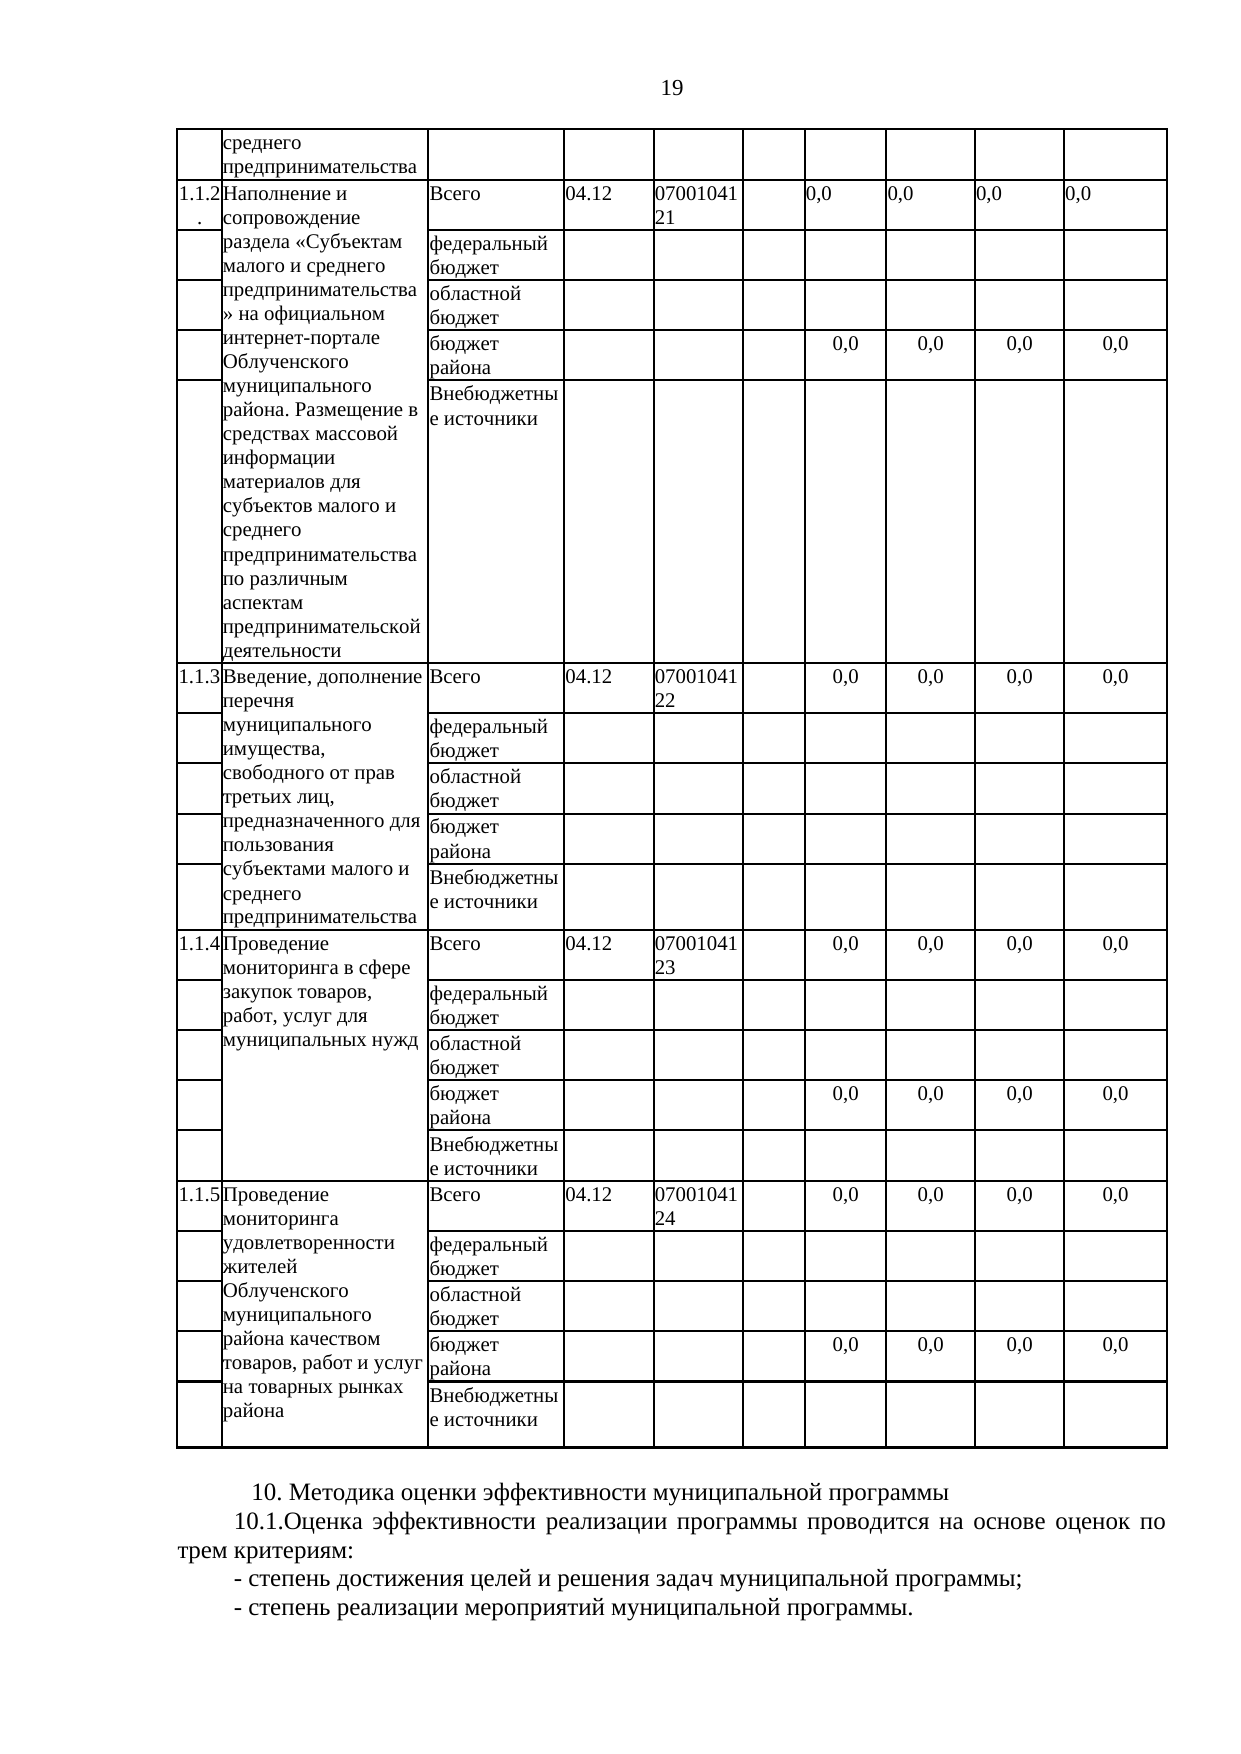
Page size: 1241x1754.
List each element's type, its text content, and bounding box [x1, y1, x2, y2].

table_cell [976, 865, 1063, 928]
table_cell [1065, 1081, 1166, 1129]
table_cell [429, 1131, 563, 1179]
table_cell Проведение мониторинга в сфере закупок товаров, работ, услуг для муниципальных нужд [223, 931, 427, 1179]
table_cell [887, 281, 974, 329]
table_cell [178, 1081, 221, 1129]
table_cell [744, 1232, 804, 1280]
text - степень реализации мероприятий муниципальной программы. [177, 1592, 1166, 1621]
table_cell [806, 714, 885, 762]
table_cell [744, 1031, 804, 1079]
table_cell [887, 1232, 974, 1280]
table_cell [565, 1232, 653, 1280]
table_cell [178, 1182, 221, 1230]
text 10.1.Оценка эффективности реализации программы проводится на основе оценок по трем критериям: [177, 1506, 1166, 1563]
table_cell [976, 981, 1063, 1029]
table_cell [744, 981, 804, 1029]
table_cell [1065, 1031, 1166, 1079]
table_cell [976, 381, 1063, 662]
table_cell [744, 281, 804, 329]
table_cell [178, 714, 221, 762]
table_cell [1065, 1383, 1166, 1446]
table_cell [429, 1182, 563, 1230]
table_cell [1065, 815, 1166, 863]
table_cell [178, 281, 221, 329]
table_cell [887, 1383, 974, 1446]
table_cell [744, 381, 804, 662]
table_cell 04.12 [565, 664, 653, 712]
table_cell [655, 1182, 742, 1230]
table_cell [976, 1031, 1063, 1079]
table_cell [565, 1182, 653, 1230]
table_cell бюджет района [429, 331, 563, 379]
table_cell Наполнение и сопровождение раздела «Субъектам малого и среднего предпринимательства» на официальном интернет-портале Облученского муниципального района. Размещение в средствах массовой информации материалов для субъектов малого и среднего предпринимательства по различным аспектам предпринимательской деятельности [223, 181, 427, 662]
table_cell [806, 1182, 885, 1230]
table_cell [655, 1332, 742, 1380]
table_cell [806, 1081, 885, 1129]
table_cell 1.1.3 [178, 664, 221, 712]
table_cell федеральный бюджет [429, 981, 563, 1029]
table_cell [887, 815, 974, 863]
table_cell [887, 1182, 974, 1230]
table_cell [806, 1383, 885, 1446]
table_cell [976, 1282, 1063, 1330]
table_cell [178, 1031, 221, 1079]
table_cell [655, 764, 742, 812]
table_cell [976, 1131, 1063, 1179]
table_cell [1065, 381, 1166, 662]
table_cell [806, 381, 885, 662]
table_cell [655, 331, 742, 379]
table_cell [887, 764, 974, 812]
table_cell Введение, дополнение перечня муниципального имущества, свободного от прав третьих лиц, предназначенного для пользования субъектами малого и среднего предпринимательства [223, 664, 427, 928]
table_cell [655, 381, 742, 662]
text 10. Методика оценки эффективности муниципальной программы [177, 1477, 1166, 1506]
table_cell [178, 981, 221, 1029]
table_cell 04.12 [565, 931, 653, 979]
table_cell [1065, 865, 1166, 928]
table_cell [806, 281, 885, 329]
table_cell [744, 815, 804, 863]
table_cell [565, 764, 653, 812]
table_cell [744, 764, 804, 812]
table_cell бюджет района [429, 815, 563, 863]
table_cell [565, 815, 653, 863]
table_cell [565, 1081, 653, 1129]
table_cell [565, 281, 653, 329]
table_cell [806, 231, 885, 279]
table_cell 0,0 [887, 664, 974, 712]
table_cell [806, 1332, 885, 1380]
table_cell [565, 865, 653, 928]
table_cell [1065, 281, 1166, 329]
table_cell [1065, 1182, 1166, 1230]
table_cell [744, 931, 804, 979]
table_cell 04.12 [565, 181, 653, 229]
table_cell 0,0 [976, 664, 1063, 712]
table_cell [976, 130, 1063, 178]
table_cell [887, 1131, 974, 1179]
table_cell [744, 865, 804, 928]
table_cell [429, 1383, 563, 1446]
table_cell [565, 381, 653, 662]
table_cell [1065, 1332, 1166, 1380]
table_cell [1065, 130, 1166, 178]
table_cell Всего [429, 181, 563, 229]
table_cell [655, 1031, 742, 1079]
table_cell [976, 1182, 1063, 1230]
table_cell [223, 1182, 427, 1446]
table_cell 0,0 [806, 181, 885, 229]
table_cell Всего [429, 931, 563, 979]
table_cell 0,0 [806, 931, 885, 979]
table_cell 0700104122 [655, 664, 742, 712]
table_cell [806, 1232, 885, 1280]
table_cell 0,0 [976, 931, 1063, 979]
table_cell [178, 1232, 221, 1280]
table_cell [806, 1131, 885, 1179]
table_cell [655, 815, 742, 863]
table_cell [1065, 714, 1166, 762]
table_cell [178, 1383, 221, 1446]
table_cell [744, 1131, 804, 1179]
table_cell [887, 231, 974, 279]
table_cell [178, 815, 221, 863]
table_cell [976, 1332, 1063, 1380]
table_cell [887, 981, 974, 1029]
table_cell [178, 381, 221, 662]
table_cell [1065, 981, 1166, 1029]
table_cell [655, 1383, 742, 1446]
table_cell [655, 865, 742, 928]
table_cell [976, 764, 1063, 812]
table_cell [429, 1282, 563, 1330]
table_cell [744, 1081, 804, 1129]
table_cell областной бюджет [429, 764, 563, 812]
table_cell [655, 714, 742, 762]
table_cell [744, 664, 804, 712]
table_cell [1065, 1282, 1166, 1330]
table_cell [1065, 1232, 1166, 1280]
table_cell Всего [429, 664, 563, 712]
table_cell 0,0 [976, 181, 1063, 229]
table_cell федеральный бюджет [429, 231, 563, 279]
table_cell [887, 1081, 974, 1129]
table_cell [976, 231, 1063, 279]
table_cell 1.1.2. [178, 181, 221, 229]
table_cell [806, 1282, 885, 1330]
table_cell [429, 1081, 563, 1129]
table_cell [1065, 231, 1166, 279]
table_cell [429, 130, 563, 178]
table_cell 0,0 [806, 331, 885, 379]
table_cell [976, 714, 1063, 762]
table_cell [178, 865, 221, 928]
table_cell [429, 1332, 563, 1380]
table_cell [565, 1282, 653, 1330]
table_cell [565, 1031, 653, 1079]
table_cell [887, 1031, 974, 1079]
table_cell 0,0 [1065, 664, 1166, 712]
table_cell [976, 281, 1063, 329]
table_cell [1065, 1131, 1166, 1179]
table_cell 0,0 [1065, 181, 1166, 229]
table_cell [565, 130, 653, 178]
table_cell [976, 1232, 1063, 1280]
table_cell [806, 815, 885, 863]
table_cell 0,0 [976, 331, 1063, 379]
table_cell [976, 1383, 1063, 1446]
table_cell [565, 981, 653, 1029]
table_cell областной бюджет [429, 281, 563, 329]
table_cell [806, 865, 885, 928]
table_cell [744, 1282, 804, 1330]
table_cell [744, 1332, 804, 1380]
table_cell 0,0 [1065, 931, 1166, 979]
table_cell 0,0 [1065, 331, 1166, 379]
text - степень достижения целей и решения задач муниципальной программы; [177, 1563, 1166, 1592]
table_cell [744, 231, 804, 279]
table_cell 0,0 [887, 931, 974, 979]
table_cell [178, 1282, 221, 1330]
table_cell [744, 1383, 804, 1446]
table_cell федеральный бюджет [429, 714, 563, 762]
table_cell [887, 714, 974, 762]
table_cell [655, 231, 742, 279]
table_cell [655, 281, 742, 329]
table_cell [887, 130, 974, 178]
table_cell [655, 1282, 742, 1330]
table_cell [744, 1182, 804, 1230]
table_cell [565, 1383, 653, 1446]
table_cell [565, 331, 653, 379]
table_cell 0,0 [887, 181, 974, 229]
table_cell 0700104121 [655, 181, 742, 229]
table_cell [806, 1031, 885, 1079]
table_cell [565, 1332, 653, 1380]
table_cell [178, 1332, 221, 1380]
table_cell Внебюджетные источники [429, 381, 563, 662]
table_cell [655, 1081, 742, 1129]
table_cell областной бюджет [429, 1031, 563, 1079]
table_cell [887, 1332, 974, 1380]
table_cell 0,0 [887, 331, 974, 379]
table_cell 0700104123 [655, 931, 742, 979]
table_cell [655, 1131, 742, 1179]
table_cell [744, 181, 804, 229]
table_cell [655, 130, 742, 178]
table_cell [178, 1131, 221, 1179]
table_cell [744, 714, 804, 762]
table_cell [806, 764, 885, 812]
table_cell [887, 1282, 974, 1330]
table_cell [744, 331, 804, 379]
table_cell [1065, 764, 1166, 812]
table_cell [178, 764, 221, 812]
table_cell 0,0 [806, 664, 885, 712]
table_cell [565, 714, 653, 762]
table_cell [887, 865, 974, 928]
table_cell [565, 231, 653, 279]
table_cell [655, 981, 742, 1029]
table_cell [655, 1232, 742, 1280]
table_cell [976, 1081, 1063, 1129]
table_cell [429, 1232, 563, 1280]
table_cell [976, 815, 1063, 863]
table_cell Внебюджетные источники [429, 865, 563, 928]
table_cell [178, 331, 221, 379]
table_cell [887, 381, 974, 662]
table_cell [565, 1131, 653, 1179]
table_cell [806, 130, 885, 178]
table_cell [744, 130, 804, 178]
table_cell [806, 981, 885, 1029]
table_cell [178, 231, 221, 279]
table_cell 1.1.4 [178, 931, 221, 979]
